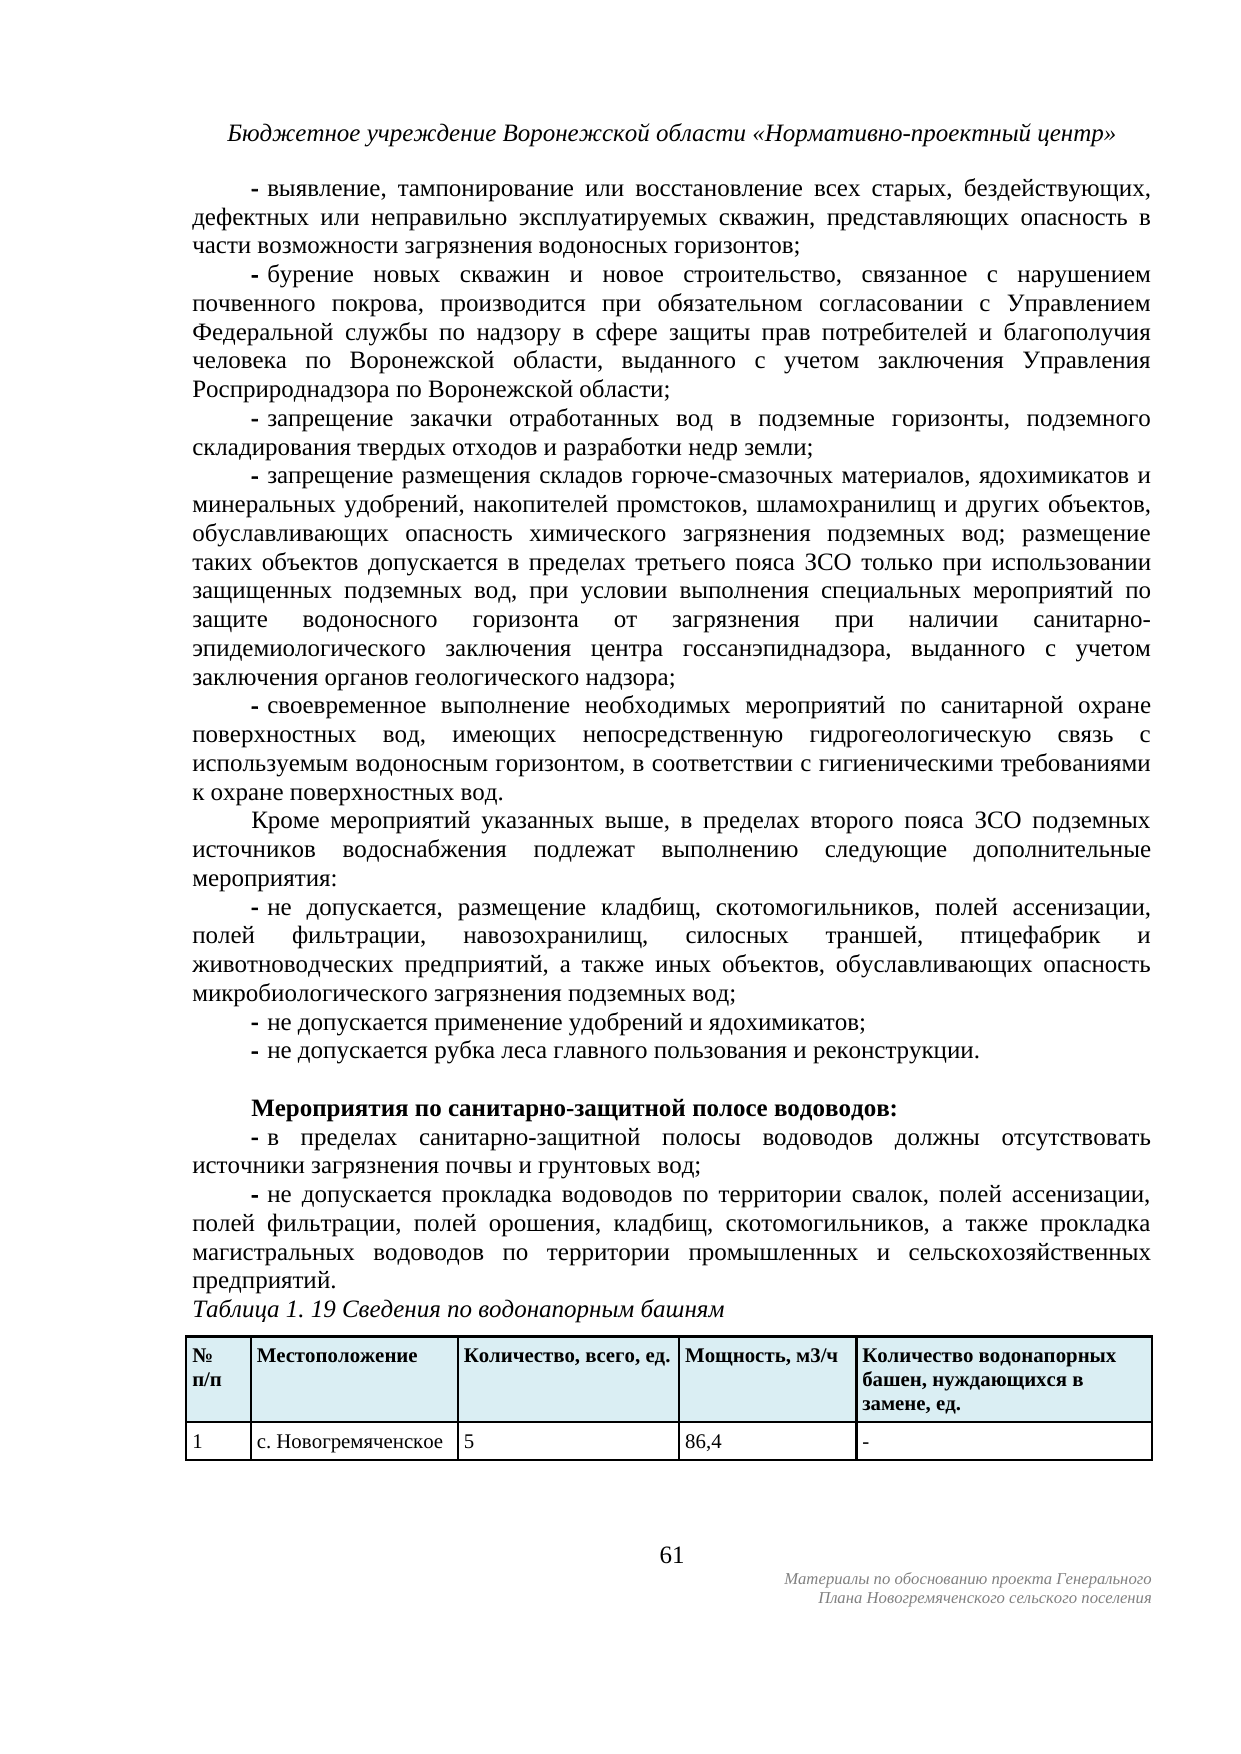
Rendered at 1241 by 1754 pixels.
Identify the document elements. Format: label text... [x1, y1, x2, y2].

list выявление, тампонирование или восстановление всех старых, бездействующих, дефектных или неправильно эксплуатируемых скважин, представляющих опасность в части возможности загрязнения водоносных горизонтов; [192, 173, 1152, 259]
text Мероприятия по санитарно-защитной полосе водоводов: [192, 1093, 1152, 1122]
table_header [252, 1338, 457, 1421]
list не допускается, размещение кладбищ, скотомогильников, полей ассенизации, полей фильтрации, навозохранилищ, силосных траншей, птицефабрик и животноводческих предприятий, а также иных объектов, обуславливающих опасность микробиологического загрязнения подземных вод; [192, 892, 1152, 1007]
list бурение новых скважин и новое строительство, связанное с нарушением почвенного покрова, производится при обязательном согласовании с Управлением Федеральной службы по надзору в сфере защиты прав потребителей и благополучия человека по Воронежской области, выданного с учетом заключения Управления Росприроднадзора по Воронежской области; [192, 259, 1152, 403]
text Кроме мероприятий указанных выше, в пределах второго пояса ЗСО подземных источников водоснабжения подлежат выполнению следующие дополнительные мероприятия: [192, 805, 1152, 892]
list не допускается прокладка водоводов по территории свалок, полей ассенизации, полей фильтрации, полей орошения, кладбищ, скотомогильников, а также прокладка магистральных водоводов по территории промышленных и сельскохозяйственных предприятий. [192, 1179, 1152, 1294]
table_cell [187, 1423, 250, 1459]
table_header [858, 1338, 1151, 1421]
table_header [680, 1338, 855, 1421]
list запрещение размещения складов горюче-смазочных материалов, ядохимикатов и минеральных удобрений, накопителей промстоков, шламохранилищ и других объектов, обуславливающих опасность химического загрязнения подземных вод; размещение таких объектов допускается в пределах третьего пояса ЗСО только при использовании защищенных подземных вод, при условии выполнения специальных мероприятий по защите водоносного горизонта от загрязнения при наличии санитарно-эпидемиологического заключения центра госсанэпиднадзора, выданного с учетом заключения органов геологического надзора; [192, 460, 1152, 690]
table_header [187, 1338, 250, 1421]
list не допускается рубка леса главного пользования и реконструкции. [192, 1035, 1152, 1064]
list не допускается применение удобрений и ядохимикатов; [192, 1007, 1152, 1035]
list запрещение закачки отработанных вод в подземные горизонты, подземного складирования твердых отходов и разработки недр земли; [192, 403, 1152, 460]
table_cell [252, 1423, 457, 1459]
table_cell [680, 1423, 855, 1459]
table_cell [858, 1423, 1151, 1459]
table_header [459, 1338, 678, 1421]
list в пределах санитарно-защитной полосы водоводов должны отсутствовать источники загрязнения почвы и грунтовых вод; [192, 1122, 1152, 1179]
list своевременное выполнение необходимых мероприятий по санитарной охране поверхностных вод, имеющих непосредственную гидрогеологическую связь с используемым водоносным горизонтом, в соответствии с гигиеническими требованиями к охране поверхностных вод. [192, 690, 1152, 805]
text Таблица 1. 19 Сведения по водонапорным башням [192, 1294, 1152, 1323]
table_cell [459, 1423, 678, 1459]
